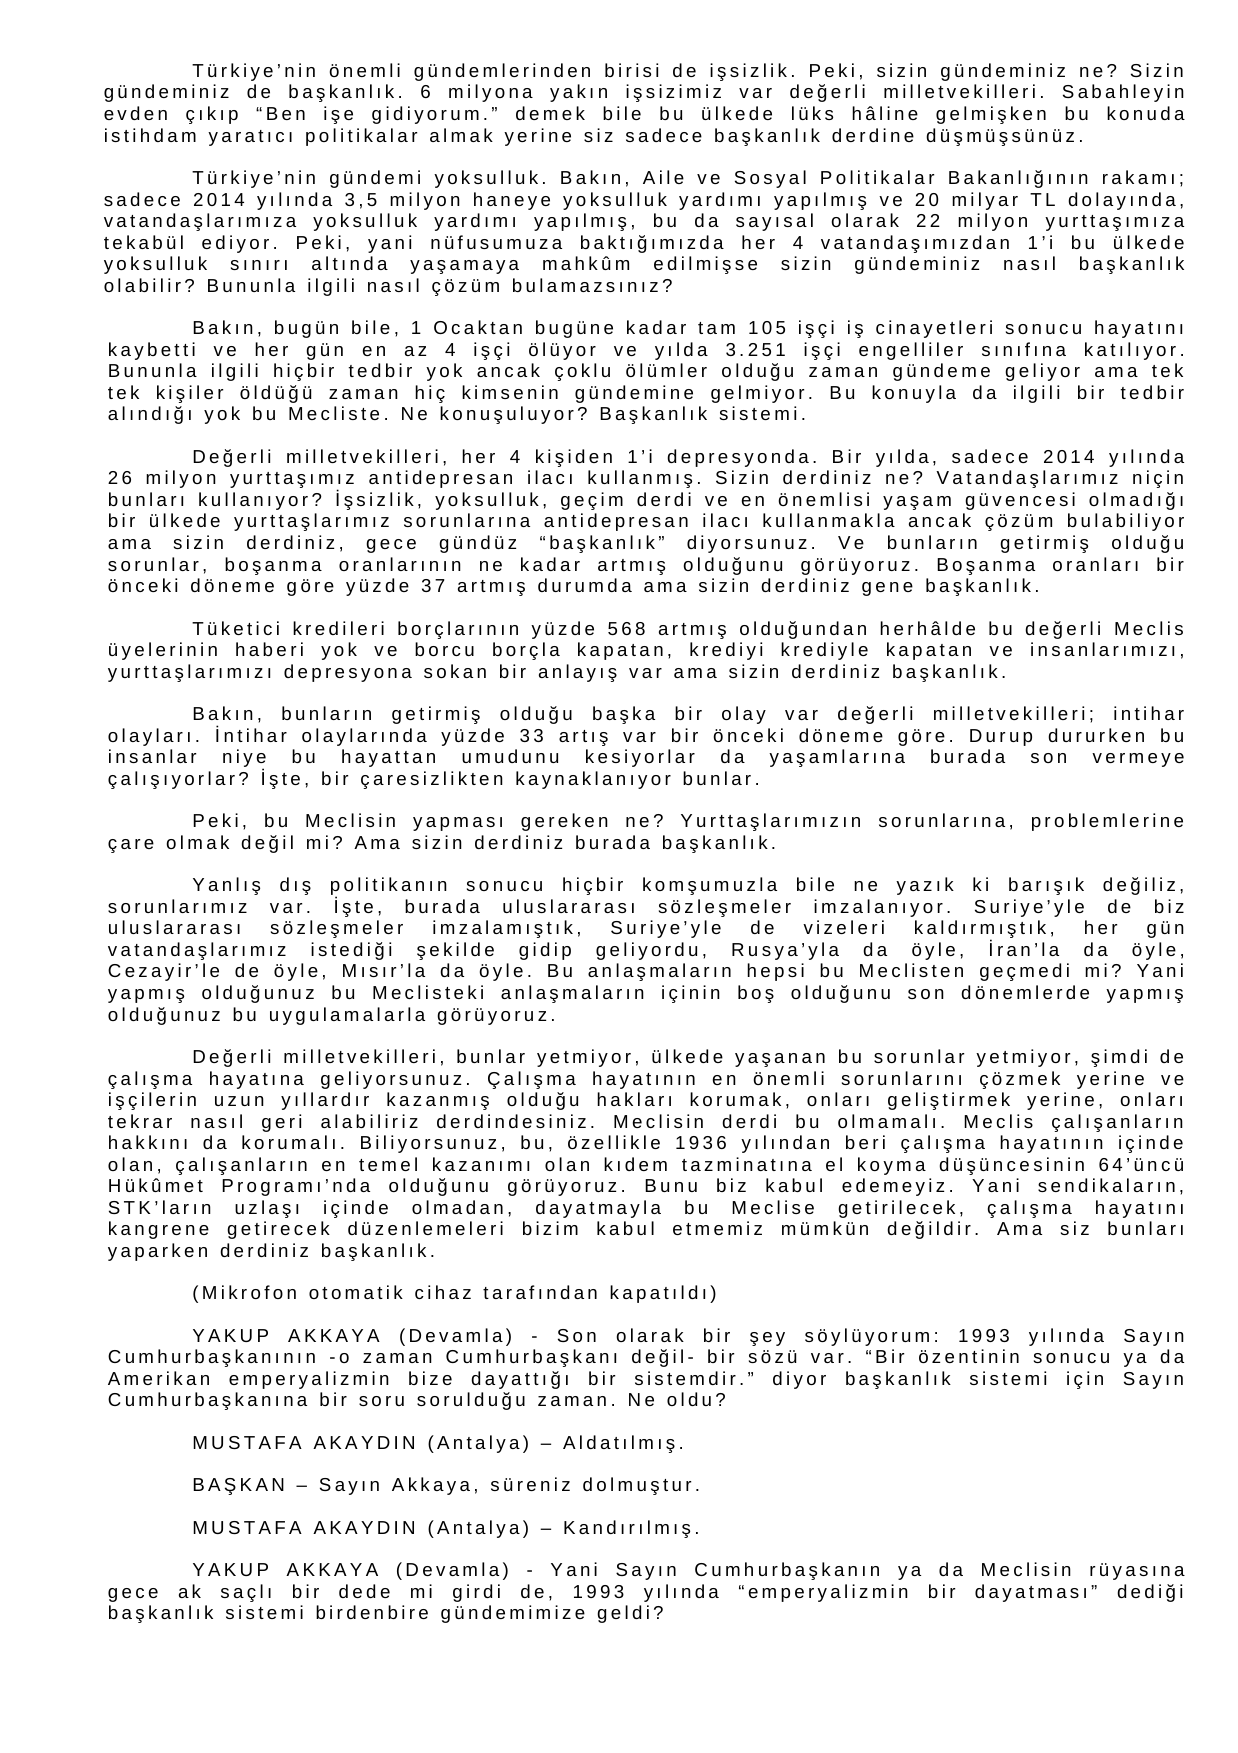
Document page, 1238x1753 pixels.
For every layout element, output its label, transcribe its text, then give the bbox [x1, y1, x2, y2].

text Türkiye’nin gündemi yoksulluk. Bakın, Aile ve Sosyal Politikalar Bakanlığının rakamı; sadece 2014 yılında 3,5 milyon haneye yoksulluk yardımı yapılmış ve 20 milyar TL dolayında, vatandaşlarımıza yoksulluk yardımı yapılmış, bu da sayısal olarak 22 milyon yurttaşımıza tekabül ediyor. Peki, yani nüfusumuza baktığımızda her 4 vatandaşımızdan 1’i bu ülkede yoksulluk sınırı altında yaşamaya mahkûm edilmişse sizin gündeminiz nasıl başkanlık olabilir? Bununla ilgili nasıl çözüm bulamazsınız? [103, 167, 1186, 296]
text Bakın, bugün bile, 1 Ocaktan bugüne kadar tam 105 işçi iş cinayetleri sonucu hayatını kaybetti ve her gün en az 4 işçi ölüyor ve yılda 3.251 işçi engelliler sınıfına katılıyor. Bununla ilgili hiçbir tedbir yok ancak çoklu ölümler olduğu zaman gündeme geliyor ama tek tek kişiler öldüğü zaman hiç kimsenin gündemine gelmiyor. Bu konuyla da ilgili bir tedbir alındığı yok bu Mecliste. Ne konuşuluyor? Başkanlık sistemi. [108, 317, 1186, 425]
text (Mikrofon otomatik cihaz tarafından kapatıldı) [108, 1282, 1186, 1304]
text Değerli milletvekilleri, bunlar yetmiyor, ülkede yaşanan bu sorunlar yetmiyor, şimdi de çalışma hayatına geliyorsunuz. Çalışma hayatının en önemli sorunlarını çözmek yerine ve işçilerin uzun yıllardır kazanmış olduğu hakları korumak, onları geliştirmek yerine, onları tekrar nasıl geri alabiliriz derdindesiniz. Meclisin derdi bu olmamalı. Meclis çalışanların hakkını da korumalı. Biliyorsunuz, bu, özellikle 1936 yılından beri çalışma hayatının içinde olan, çalışanların en temel kazanımı olan kıdem tazminatına el koyma düşüncesinin 64’üncü Hükûmet Programı’nda olduğunu görüyoruz. Bunu biz kabul edemeyiz. Yani sendikaların, STK’ların uzlaşı içinde olmadan, dayatmayla bu Meclise getirilecek, çalışma hayatını kangrene getirecek düzenlemeleri bizim kabul etmemiz mümkün değildir. Ama siz bunları yaparken derdiniz başkanlık. [108, 1046, 1186, 1261]
text Bakın, bunların getirmiş olduğu başka bir olay var değerli milletvekilleri; intihar olayları. İntihar olaylarında yüzde 33 artış var bir önceki döneme göre. Durup dururken bu insanlar niye bu hayattan umudunu kesiyorlar da yaşamlarına burada son vermeye çalışıyorlar? İşte, bir çaresizlikten kaynaklanıyor bunlar. [108, 703, 1186, 789]
text Türkiye’nin önemli gündemlerinden birisi de işsizlik. Peki, sizin gündeminiz ne? Sizin gündeminiz de başkanlık. 6 milyona yakın işsizimiz var değerli milletvekilleri. Sabahleyin evden çıkıp “Ben işe gidiyorum.” demek bile bu ülkede lüks hâline gelmişken bu konuda istihdam yaratıcı politikalar almak yerine siz sadece başkanlık derdine düşmüşsünüz. [103, 60, 1186, 146]
text Peki, bu Meclisin yapması gereken ne? Yurttaşlarımızın sorunlarına, problemlerine çare olmak değil mi? Ama sizin derdiniz burada başkanlık. [108, 810, 1186, 853]
text MUSTAFA AKAYDIN (Antalya) – Kandırılmış. [108, 1516, 1186, 1538]
text Değerli milletvekilleri, her 4 kişiden 1’i depresyonda. Bir yılda, sadece 2014 yılında 26 milyon yurttaşımız antidepresan ilacı kullanmış. Sizin derdiniz ne? Vatandaşlarımız niçin bunları kullanıyor? İşsizlik, yoksulluk, geçim derdi ve en önemlisi yaşam güvencesi olmadığı bir ülkede yurttaşlarımız sorunlarına antidepresan ilacı kullanmakla ancak çözüm bulabiliyor ama sizin derdiniz, gece gündüz “başkanlık” diyorsunuz. Ve bunların getirmiş olduğu sorunlar, boşanma oranlarının ne kadar artmış olduğunu görüyoruz. Boşanma oranları bir önceki döneme göre yüzde 37 artmış durumda ama sizin derdiniz gene başkanlık. [108, 446, 1186, 597]
text YAKUP AKKAYA (Devamla) - Son olarak bir şey söylüyorum: 1993 yılında Sayın Cumhurbaşkanının -o zaman Cumhurbaşkanı değil- bir sözü var. “Bir özentinin sonucu ya da Amerikan emperyalizmin bize dayattığı bir sistemdir.” diyor başkanlık sistemi için Sayın Cumhurbaşkanına bir soru sorulduğu zaman. Ne oldu? [108, 1324, 1186, 1411]
text YAKUP AKKAYA (Devamla) - Yani Sayın Cumhurbaşkanın ya da Meclisin rüyasına gece ak saçlı bir dede mi girdi de, 1993 yılında “emperyalizmin bir dayatması” dediği başkanlık sistemi birdenbire gündemimize geldi? [108, 1559, 1186, 1623]
text MUSTAFA AKAYDIN (Antalya) – Aldatılmış. [108, 1432, 1186, 1453]
text Yanlış dış politikanın sonucu hiçbir komşumuzla bile ne yazık ki barışık değiliz, sorunlarımız var. İşte, burada uluslararası sözleşmeler imzalanıyor. Suriye’yle de biz uluslararası sözleşmeler imzalamıştık, Suriye’yle de vizeleri kaldırmıştık, her gün vatandaşlarımız istediği şekilde gidip geliyordu, Rusya’yla da öyle, İran’la da öyle, Cezayir’le de öyle, Mısır’la da öyle. Bu anlaşmaların hepsi bu Meclisten geçmedi mi? Yani yapmış olduğunuz bu Meclisteki anlaşmaların içinin boş olduğunu son dönemlerde yapmış olduğunuz bu uygulamalarla görüyoruz. [108, 874, 1186, 1025]
text BAŞKAN – Sayın Akkaya, süreniz dolmuştur. [108, 1474, 1186, 1496]
text Tüketici kredileri borçlarının yüzde 568 artmış olduğundan herhâlde bu değerli Meclis üyelerinin haberi yok ve borcu borçla kapatan, krediyi krediyle kapatan ve insanlarımızı, yurttaşlarımızı depresyona sokan bir anlayış var ama sizin derdiniz başkanlık. [108, 617, 1186, 682]
